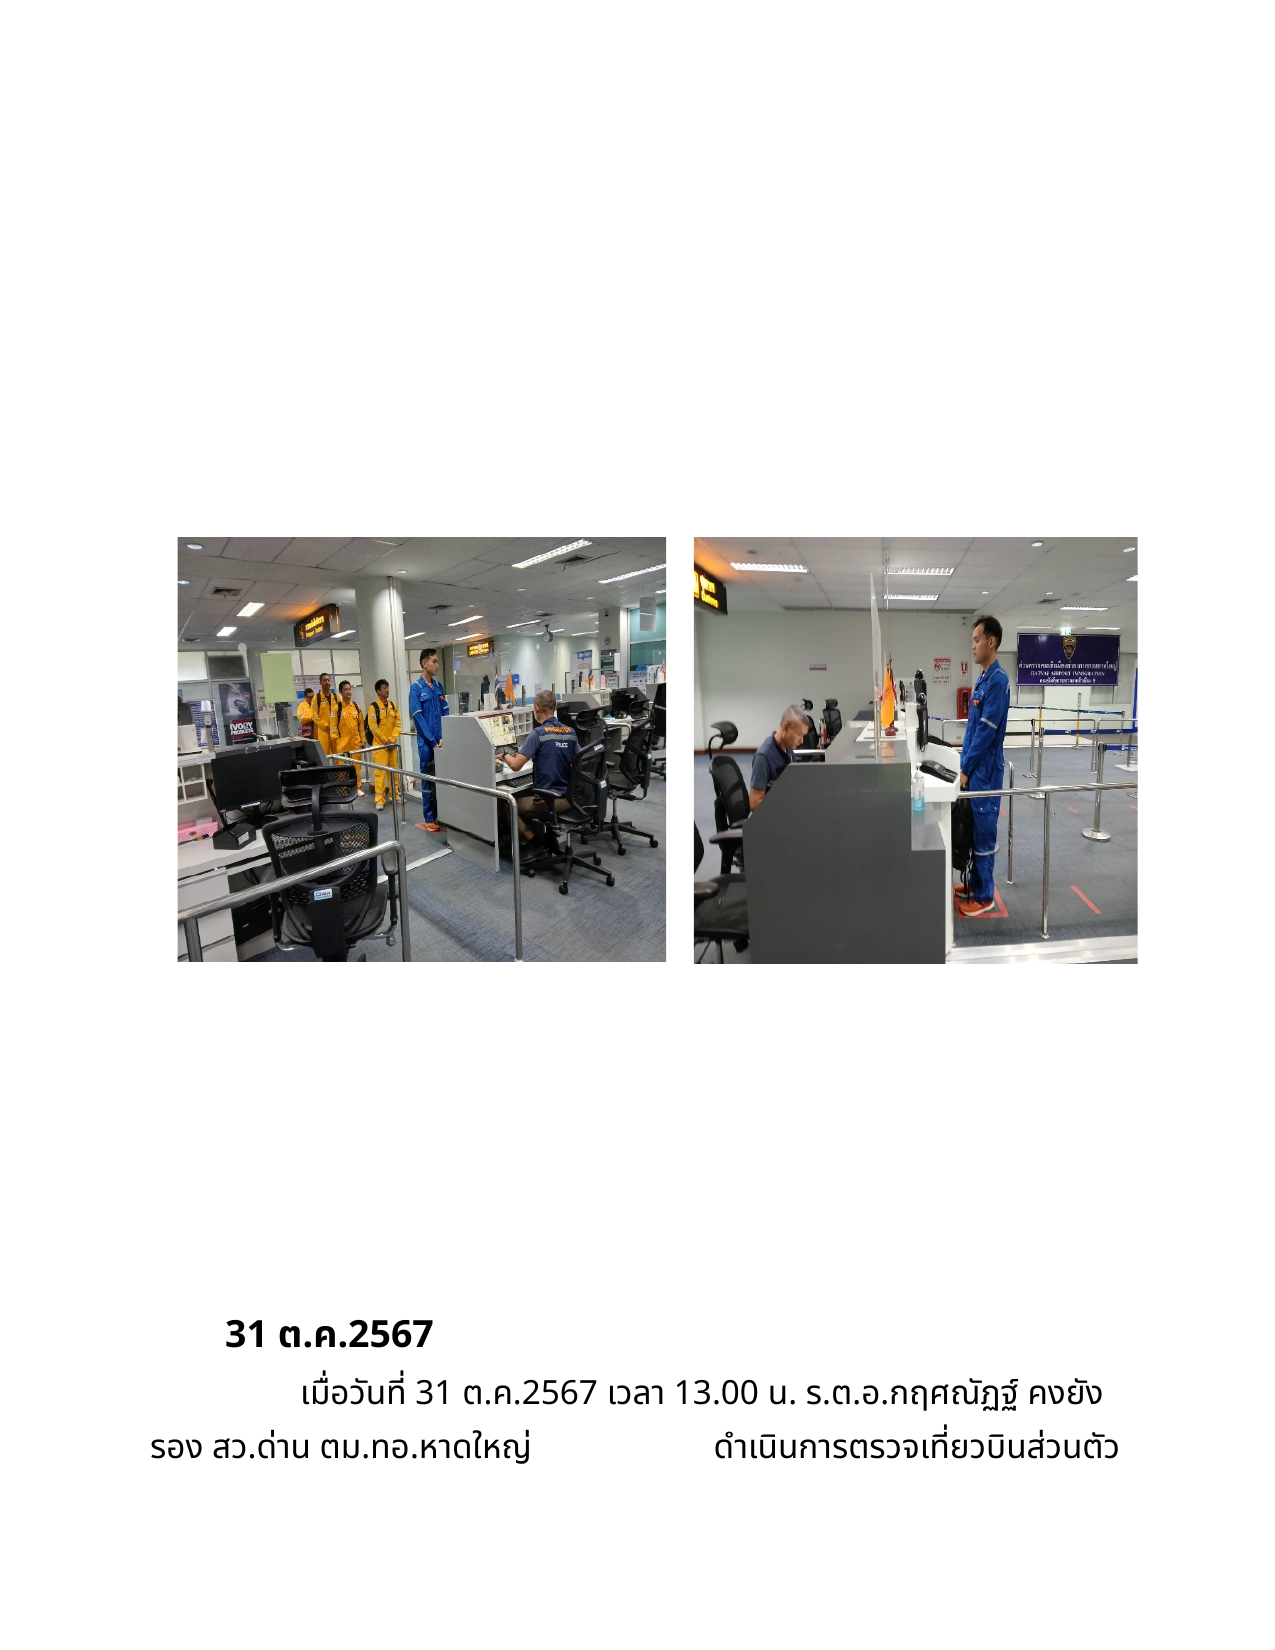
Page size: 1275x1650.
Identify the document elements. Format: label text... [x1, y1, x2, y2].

picture [693, 537, 1138, 964]
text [150, 1369, 1125, 1474]
text 31 ต.ค.2567 [150, 1307, 1125, 1364]
picture [177, 537, 667, 962]
